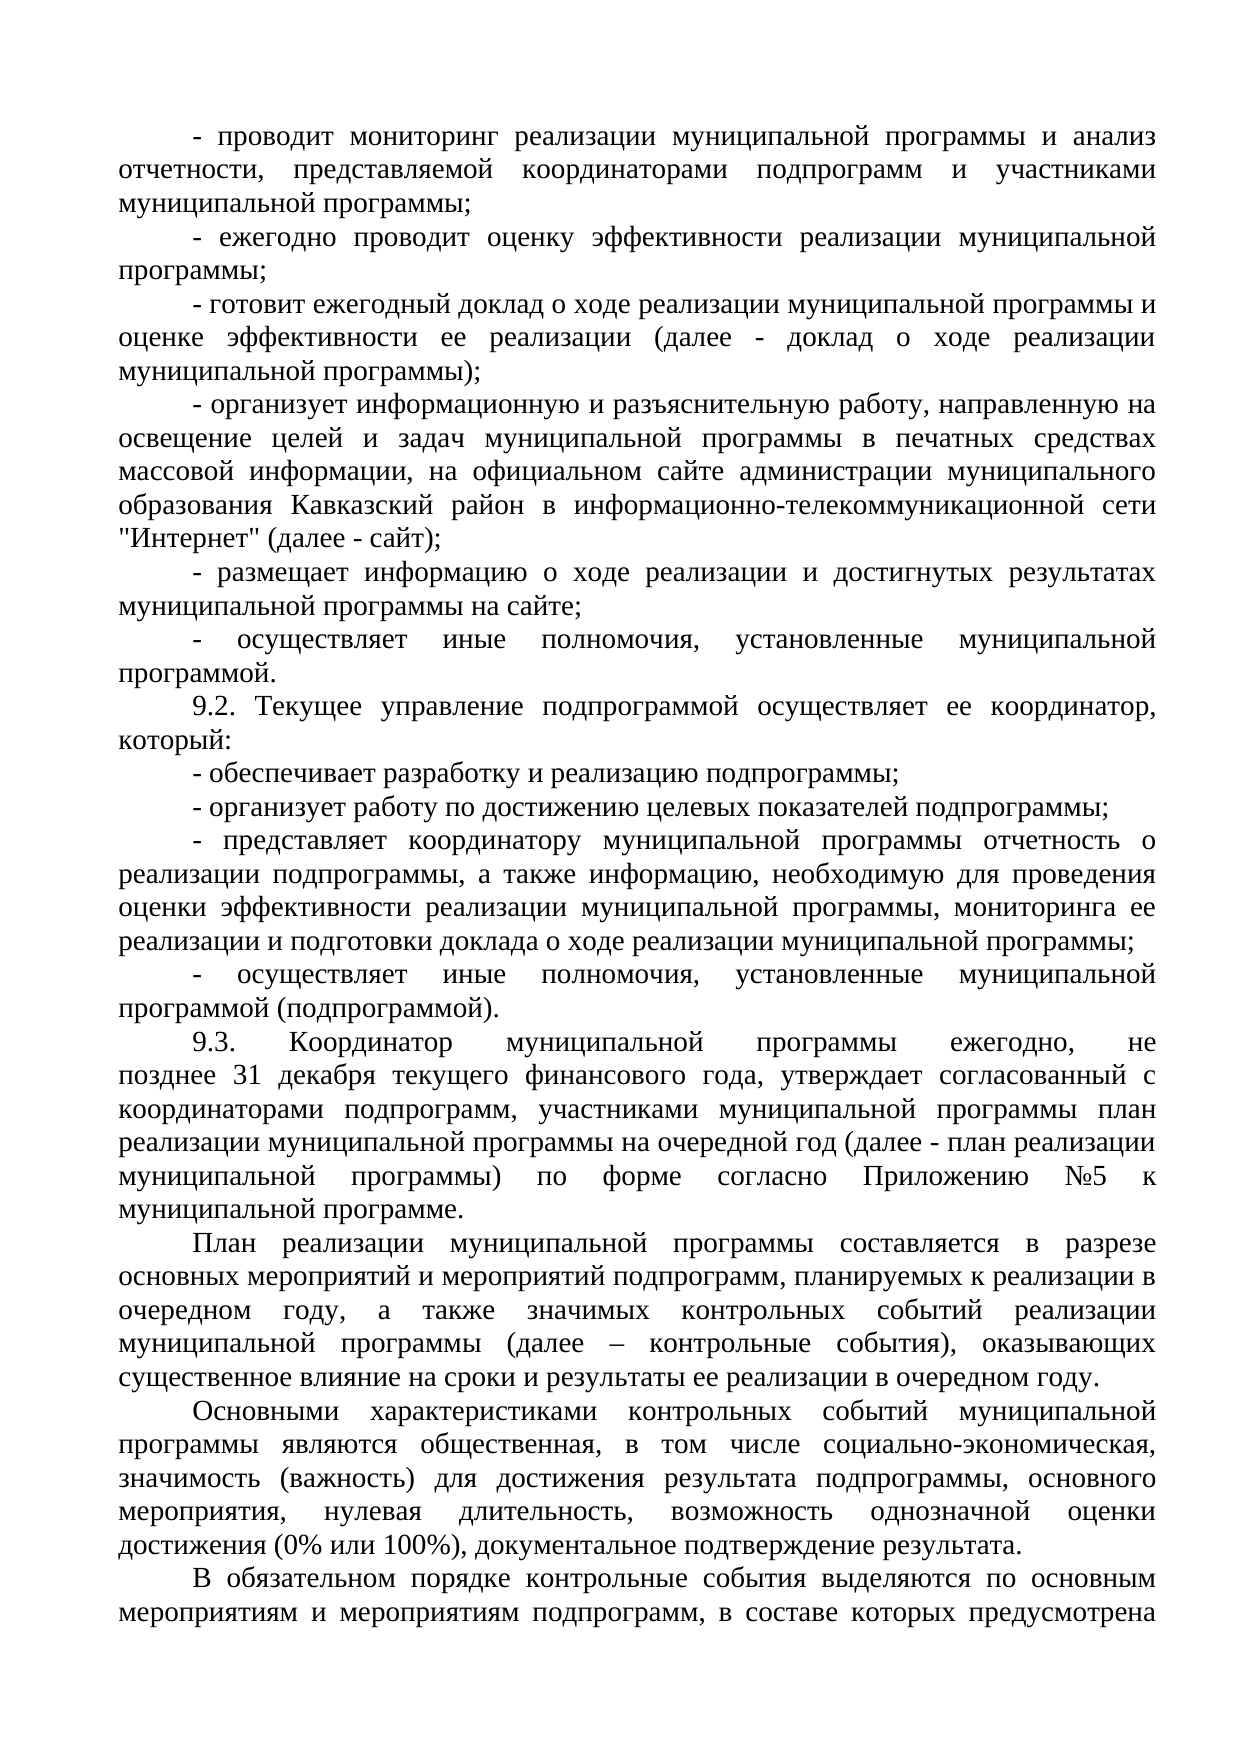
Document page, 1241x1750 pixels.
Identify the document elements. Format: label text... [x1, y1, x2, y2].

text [118, 1560, 1157, 1627]
text - представляет координатору муниципальной программы отчетность о реализации подпрограммы, а также информацию, необходимую для проведения оценки эффективности реализации муниципальной программы, мониторинга ее реализации и подготовки доклада о ходе реализации муниципальной программы; [118, 822, 1157, 957]
text - организует работу по достижению целевых показателей подпрограммы; [118, 789, 1157, 822]
text - осуществляет иные полномочия, установленные муниципальной программой (подпрограммой). [118, 957, 1157, 1024]
text - готовит ежегодный доклад о ходе реализации муниципальной программы и оценке эффективности ее реализации (далее - доклад о ходе реализации муниципальной программы); [118, 286, 1157, 386]
text - ежегодно проводит оценку эффективности реализации муниципальной программы; [118, 219, 1157, 286]
text Основными характеристиками контрольных событий муниципальной программы являются общественная, в том числе социально-экономическая, значимость (важность) для достижения результата подпрограммы, основного мероприятия, нулевая длительность, возможность однозначной оценки достижения (0% или 100%), документальное подтверждение результата. [118, 1393, 1157, 1560]
text 9.3. Координатор муниципальной программы ежегодно, не позднее 31 декабря текущего финансового года, утверждает согласованный с координаторами подпрограмм, участниками муниципальной программы план реализации муниципальной программы на очередной год (далее - план реализации муниципальной программы) по форме согласно Приложению №5 к муниципальной программе. [118, 1024, 1157, 1225]
text - размещает информацию о ходе реализации и достигнутых результатах муниципальной программы на сайте; [118, 554, 1157, 621]
text - проводит мониторинг реализации муниципальной программы и анализ отчетности, представляемой координаторами подпрограмм и участниками муниципальной программы; [118, 118, 1157, 219]
text 9.2. Текущее управление подпрограммой осуществляет ее координатор, который: [118, 688, 1157, 755]
text - осуществляет иные полномочия, установленные муниципальной программой. [118, 621, 1157, 688]
text - обеспечивает разработку и реализацию подпрограммы; [118, 755, 1157, 789]
text План реализации муниципальной программы составляется в разрезе основных мероприятий и мероприятий подпрограмм, планируемых к реализации в очередном году, а также значимых контрольных событий реализации муниципальной программы (далее – контрольные события), оказывающих существенное влияние на сроки и результаты ее реализации в очередном году. [118, 1225, 1157, 1393]
text - организует информационную и разъяснительную работу, направленную на освещение целей и задач муниципальной программы в печатных средствах массовой информации, на официальном сайте администрации муниципального образования Кавказский район в информационно-телекоммуникационной сети "Интернет" (далее - сайт); [118, 386, 1157, 554]
